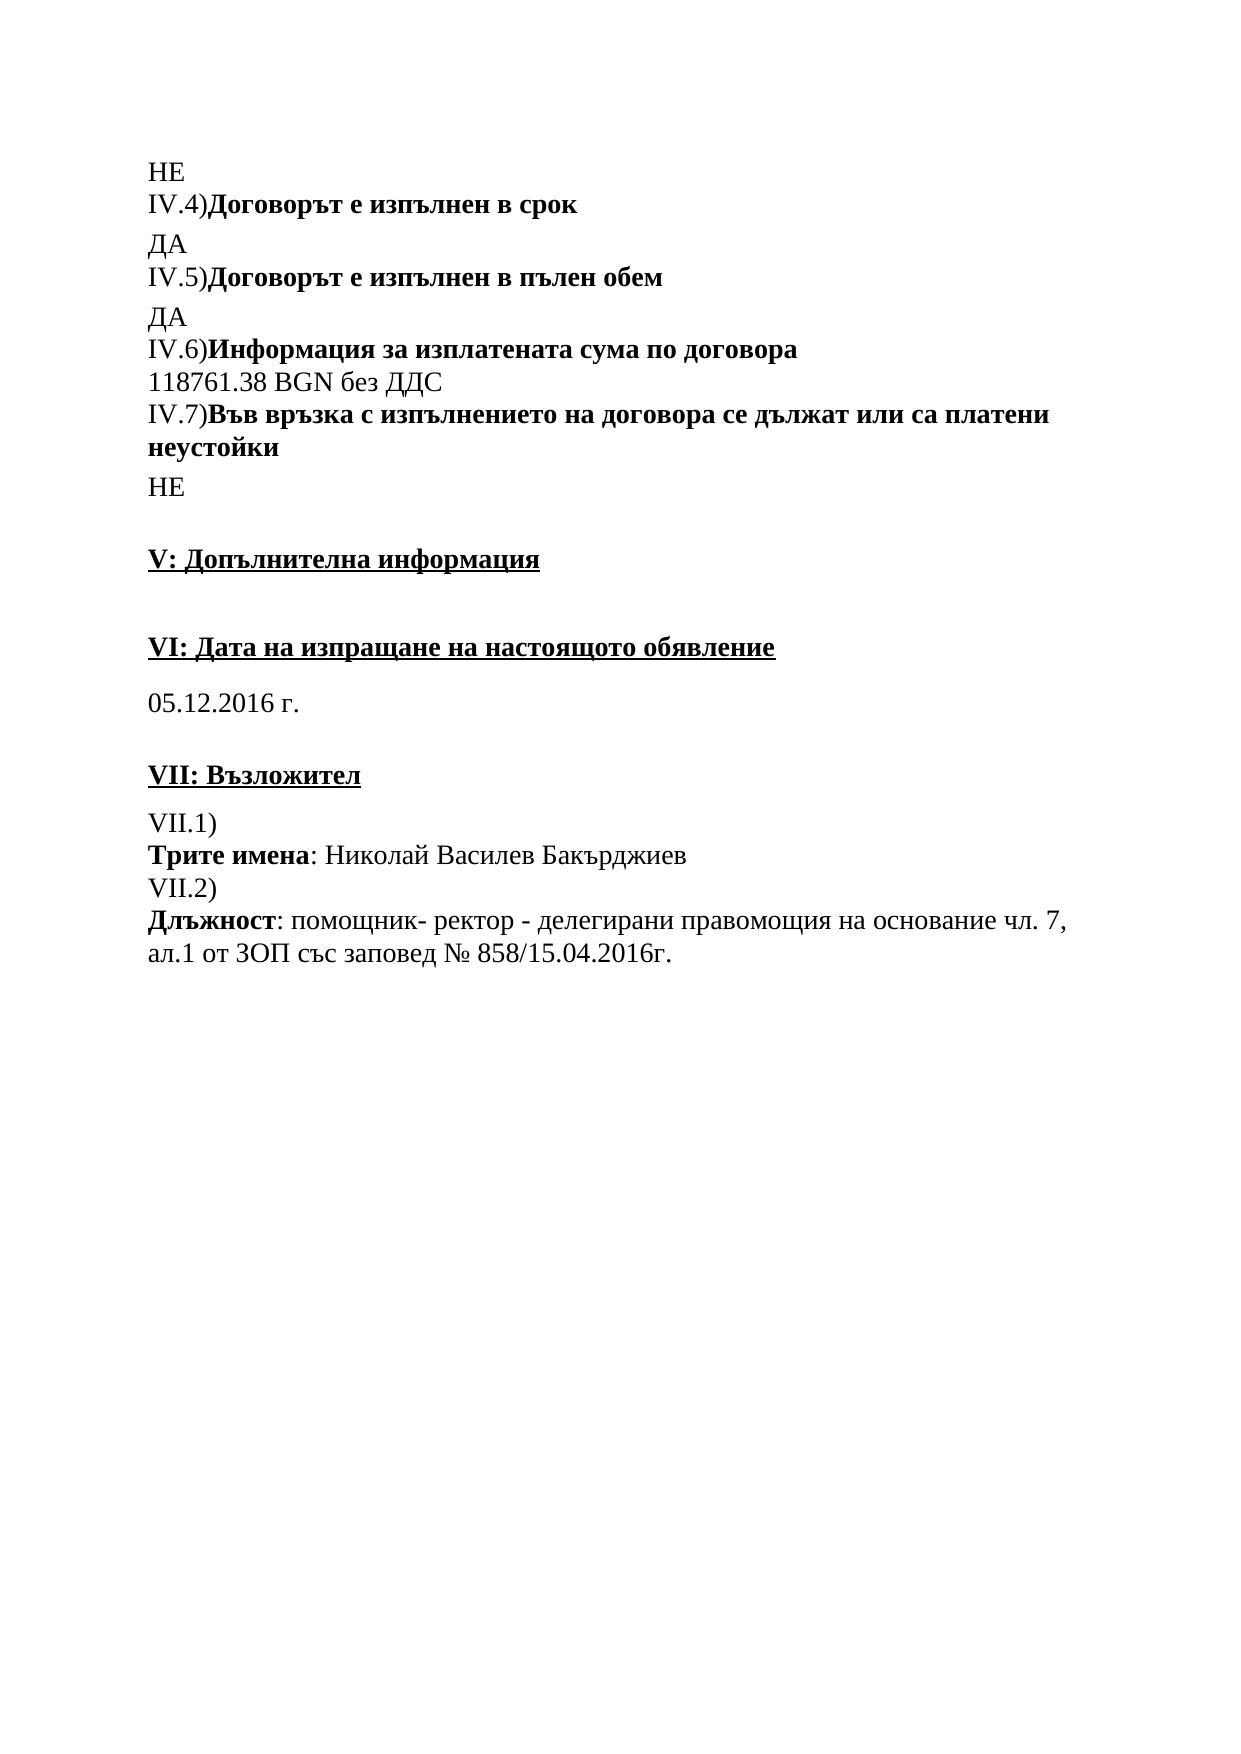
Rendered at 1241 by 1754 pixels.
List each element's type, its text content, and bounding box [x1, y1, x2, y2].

text ІV.7)Във връзка с изпълнението на договора се дължат или са платени неустойки [148, 397, 1093, 462]
text ІV.6)Информация за изплатената сума по договора [148, 332, 1093, 365]
text V: Допълнителна информация [148, 534, 1093, 574]
text НЕ [148, 148, 1093, 188]
text ІV.4)Договорът е изпълнен в срок [148, 188, 1093, 220]
text Трите имена: Николай Василев Бакърджиев [148, 838, 1093, 871]
text 05.12.2016 г. [148, 678, 1093, 718]
text VII.2) [148, 871, 1093, 903]
text ДА [148, 220, 1093, 260]
text ІV.5)Договорът е изпълнен в пълен обем [148, 260, 1093, 292]
text 118761.38 BGN без ДДС [148, 365, 1093, 397]
text НЕ [148, 462, 1093, 502]
text VI: Дата на изпращане на настоящото обявление [148, 622, 1093, 662]
text VII.1) [148, 806, 1093, 838]
text VII: Възложител [148, 750, 1093, 790]
text ДА [148, 292, 1093, 332]
text Длъжност: помощник- ректор - делегирани правомощия на основание чл. 7, ал.1 от ЗОП със заповед № 858/15.04.2016г. [148, 903, 1093, 968]
